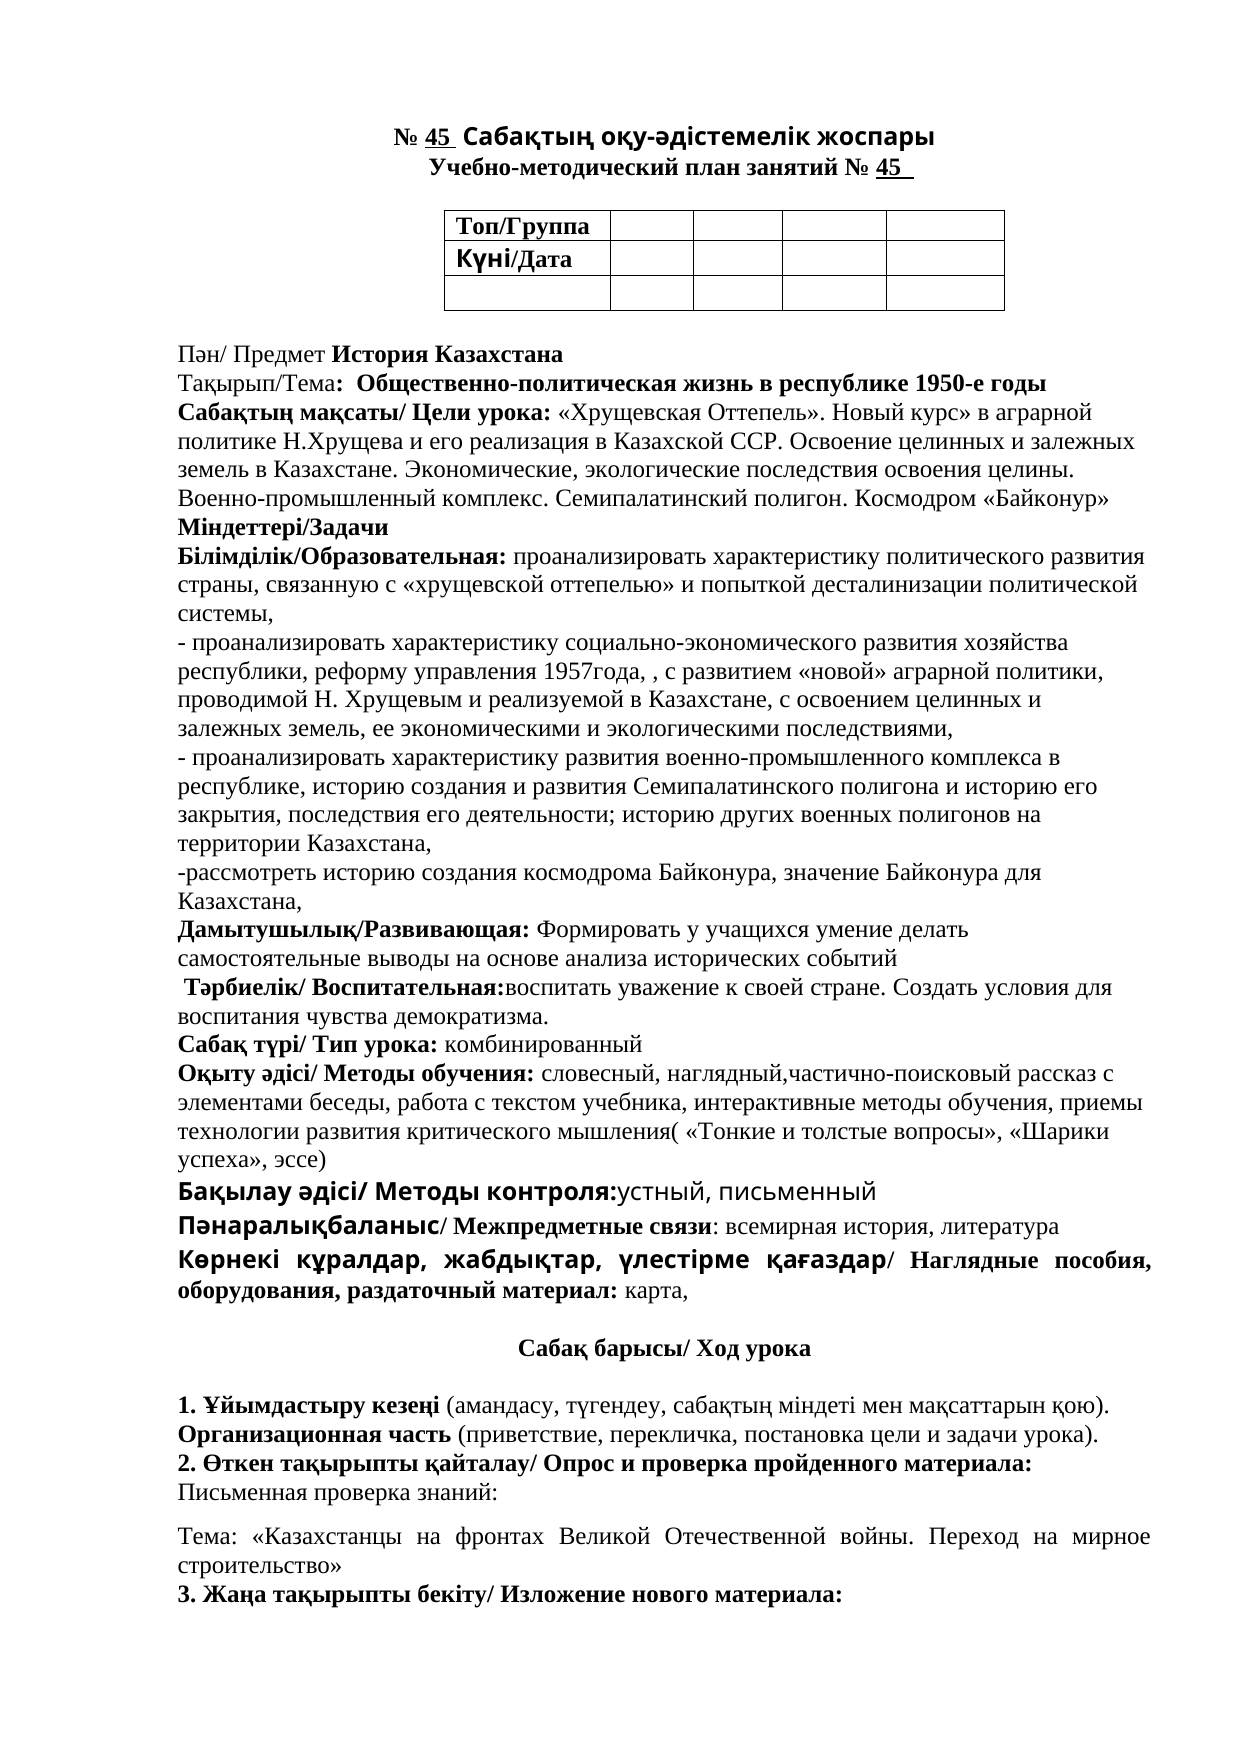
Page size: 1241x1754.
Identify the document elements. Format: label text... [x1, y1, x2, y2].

text - проанализировать характеристику социально-экономического развития хозяйства республики, реформу управления 1957года, , с развитием «новой» аграрной политики, проводимой Н. Хрущевым и реализуемой в Казахстане, с освоением целинных и залежных земель, ее экономическими и экологическими последствиями, [177, 627, 1152, 742]
table_header [887, 211, 1004, 239]
table_cell [887, 241, 1004, 275]
text № 45 Сабақтың оқу-әдістемелік жоспары [177, 118, 1152, 152]
text Сабақ барысы/ Ход урока [177, 1333, 1152, 1362]
table_cell [887, 276, 1004, 310]
table_header [694, 211, 782, 239]
text Организационная часть (приветствие, перекличка, постановка цели и задачи урока). [177, 1419, 1152, 1448]
text Письменная проверка знаний: [177, 1477, 1152, 1506]
text Пәнаралықбаланыс/ Межпредметные связи: всемирная история, литература [177, 1207, 1152, 1241]
text Оқыту әдісі/ Методы обучения: словесный, наглядный,частично-поисковый рассказ с элементами беседы, работа с текстом учебника, интерактивные методы обучения, приемы технологии развития критического мышления( «Тонкие и толстые вопросы», «Шарики успеха», эссе) [177, 1058, 1152, 1173]
text Бақылау әдісі/ Методы контроля:устный, письменный [177, 1173, 1152, 1207]
table_cell [783, 276, 886, 310]
text -рассмотреть историю создания космодрома Байконура, значение Байконура для Казахстана, [177, 857, 1152, 914]
text 3. Жаңа тақырыпты бекіту/ Изложение нового материала: [177, 1579, 1152, 1607]
text 2. Өткен тақырыпты қайталау/ Опрос и проверка пройденного материала: [177, 1448, 1152, 1477]
text Пән/ Предмет История Казахстана [177, 339, 1152, 368]
table_cell [783, 241, 886, 275]
text Көрнекі кұралдар, жабдықтар, үлестірме қағаздар/ Наглядные пособия, оборудования, раздаточный материал: карта, [177, 1241, 1152, 1304]
table_header [611, 211, 693, 239]
text Міндеттері/Задачи [177, 512, 1152, 541]
table_cell [611, 241, 693, 275]
text Сабақтың мақсаты/ Цели урока: «Хрущевская Оттепель». Новый курс» в аграрной политике Н.Хрущева и его реализация в Казахской ССР. Освоение целинных и залежных земель в Казахстане. Экономические, экологические последствия освоения целины. Военно-промышленный комплекс. Семипалатинский полигон. Космодром «Байконур» [177, 397, 1152, 512]
text Тақырып/Тема: Общественно-политическая жизнь в республике 1950-е годы [177, 368, 1152, 397]
table_cell [611, 276, 693, 310]
text Дамытушылық/Развивающая: Формировать у учащихся умение делать самостоятельные выводы на основе анализа исторических событий Тәрбиелік/ Воспитательная:воспитать уважение к своей стране. Создать условия для воспитания чувства демократизма. [177, 914, 1152, 1029]
table_cell [694, 241, 782, 275]
table_header Топ/Группа [445, 211, 610, 239]
table_cell [694, 276, 782, 310]
table_cell Күні/Дата [445, 241, 610, 275]
table_cell [445, 276, 610, 310]
text Учебно-методический план занятий № 45 [177, 152, 1152, 181]
text Тема: «Казахстанцы на фронтах Великой Отечественной войны. Переход на мирное строительство» [177, 1521, 1152, 1579]
text Сабақ түрі/ Тип урока: комбинированный [177, 1029, 1152, 1058]
text Білімділік/Образовательная: проанализировать характеристику политического развития страны, связанную с «хрущевской оттепелью» и попыткой десталинизации политической системы, [177, 541, 1152, 627]
text 1. Ұйымдастыру кезеңі (амандасу, түгендеу, сабақтың міндеті мен мақсаттарын қою). [177, 1391, 1152, 1419]
text - проанализировать характеристику развития военно-промышленного комплекса в республике, историю создания и развития Семипалатинского полигона и историю его закрытия, последствия его деятельности; историю других военных полигонов на территории Казахстана, [177, 742, 1152, 857]
table_header [783, 211, 886, 239]
